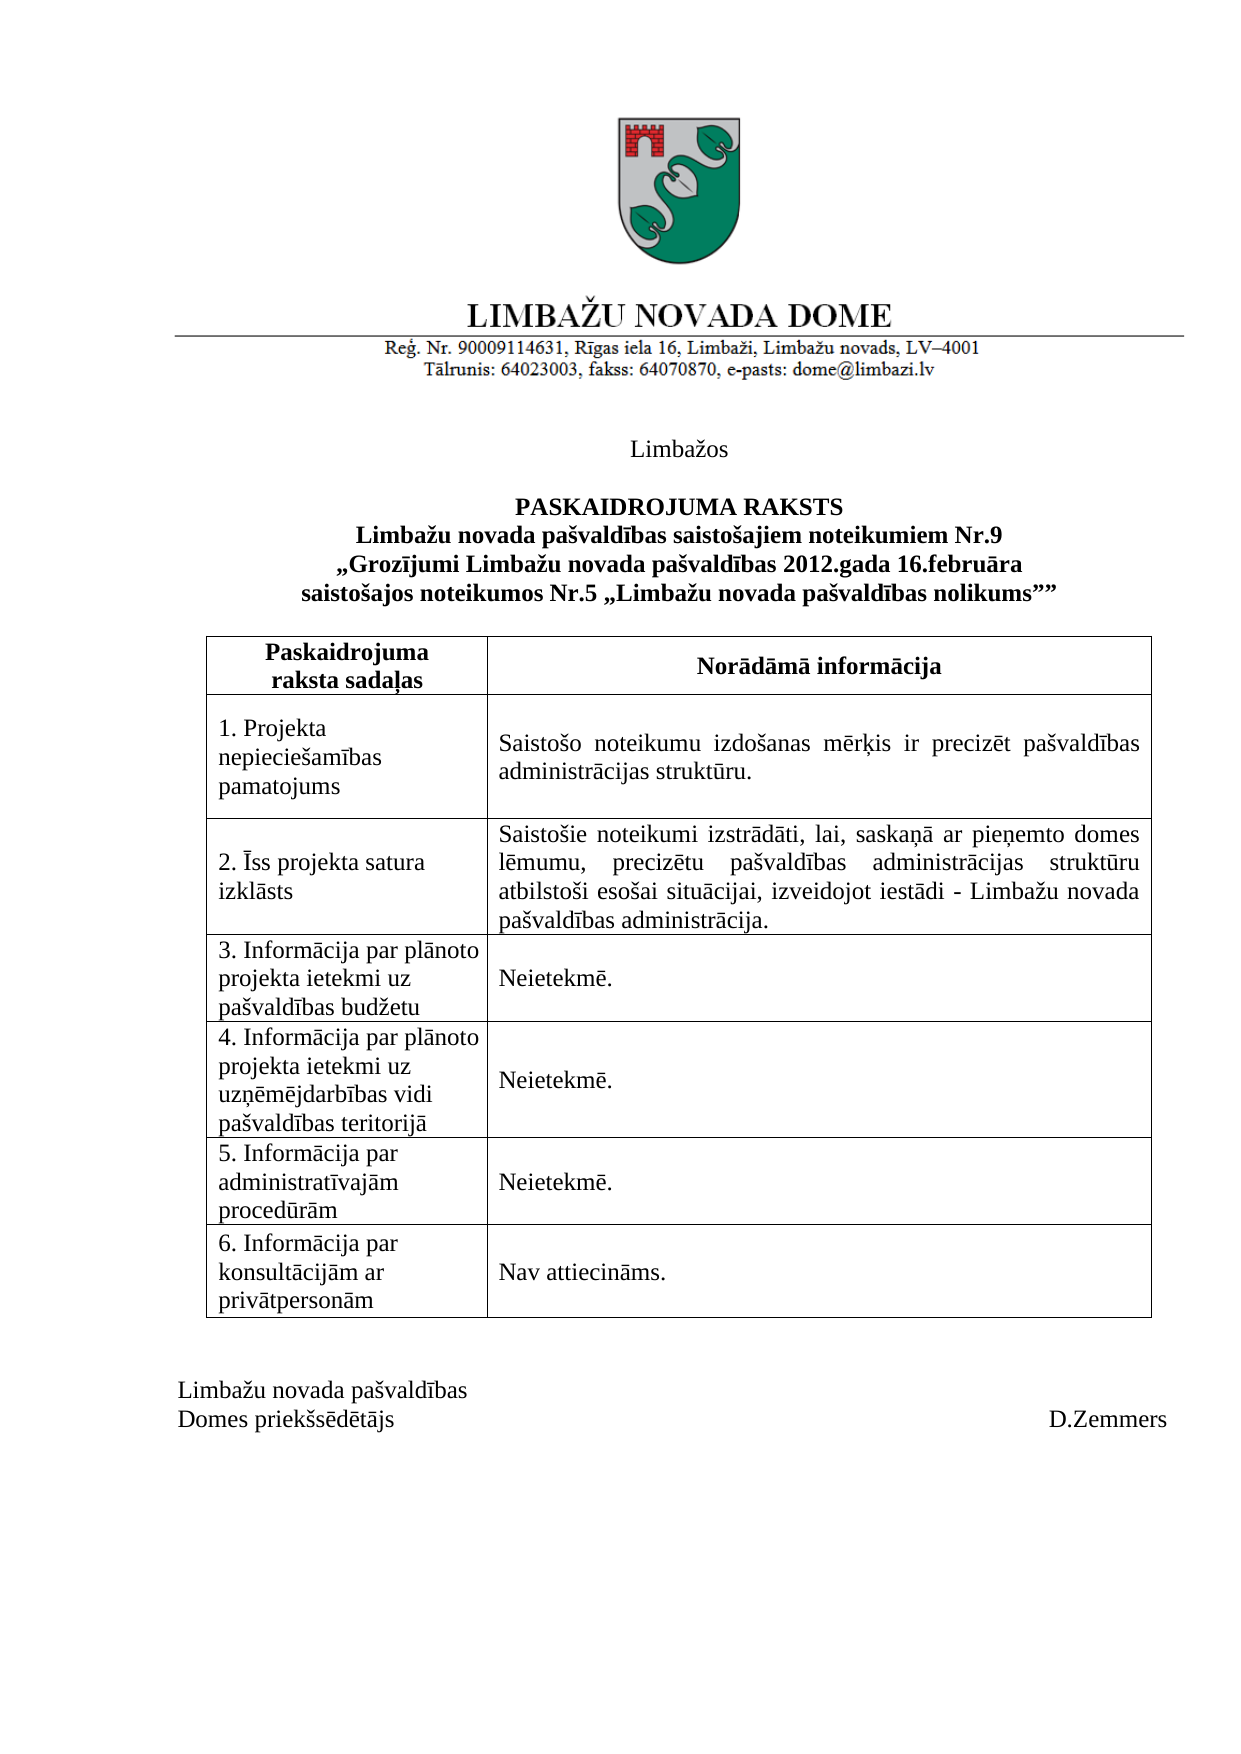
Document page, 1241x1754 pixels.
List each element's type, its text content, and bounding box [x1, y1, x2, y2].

table_cell Nav attiecināms. [488, 1225, 1151, 1317]
text PASKAIDROJUMA RAKSTS [177, 492, 1181, 521]
table_cell 2. Īss projekta satura izklāsts [207, 819, 487, 934]
table_cell Saistošo noteikumu izdošanas mērķis ir precizēt pašvaldības administrācijas struktūru. [488, 695, 1151, 818]
table_header Norādāmā informācija [488, 637, 1151, 694]
text Domes priekšsēdētājs D.Zemmers [177, 1404, 1177, 1433]
picture [1, 0, 1236, 381]
table_cell 1. Projekta nepieciešamības pamatojums [207, 695, 487, 818]
text Limbažu novada pašvaldības [177, 1375, 1177, 1404]
table_header Paskaidrojuma raksta sadaļas [207, 637, 487, 694]
table_cell Saistošie noteikumi izstrādāti, lai, saskaņā ar pieņemto domes lēmumu, precizētu pašvaldības administrācijas struktūru atbilstoši esošai situācijai, izveidojot iestādi - Limbažu novada pašvaldības administrācija. [488, 819, 1151, 934]
text saistošajos noteikumos Nr.5 „Limbažu novada pašvaldības nolikums”” [177, 578, 1181, 607]
text Limbažu novada pašvaldības saistošajiem noteikumiem Nr.9 [177, 521, 1181, 549]
text „Grozījumi Limbažu novada pašvaldības 2012.gada 16.februāra [177, 549, 1181, 578]
table_cell 3. Informācija par plānoto projekta ietekmi uz pašvaldības budžetu [207, 935, 487, 1021]
table_cell 6. Informācija par konsultācijām ar privātpersonām [207, 1225, 487, 1317]
table_cell Neietekmē. [488, 1138, 1151, 1224]
table_cell 5. Informācija par administratīvajām procedūrām [207, 1138, 487, 1224]
table_cell Neietekmē. [488, 935, 1151, 1021]
table_cell Neietekmē. [488, 1022, 1151, 1137]
table_cell 4. Informācija par plānoto projekta ietekmi uz uzņēmējdarbības vidi pašvaldības teritorijā [207, 1022, 487, 1137]
text Limbažos [177, 434, 1181, 463]
